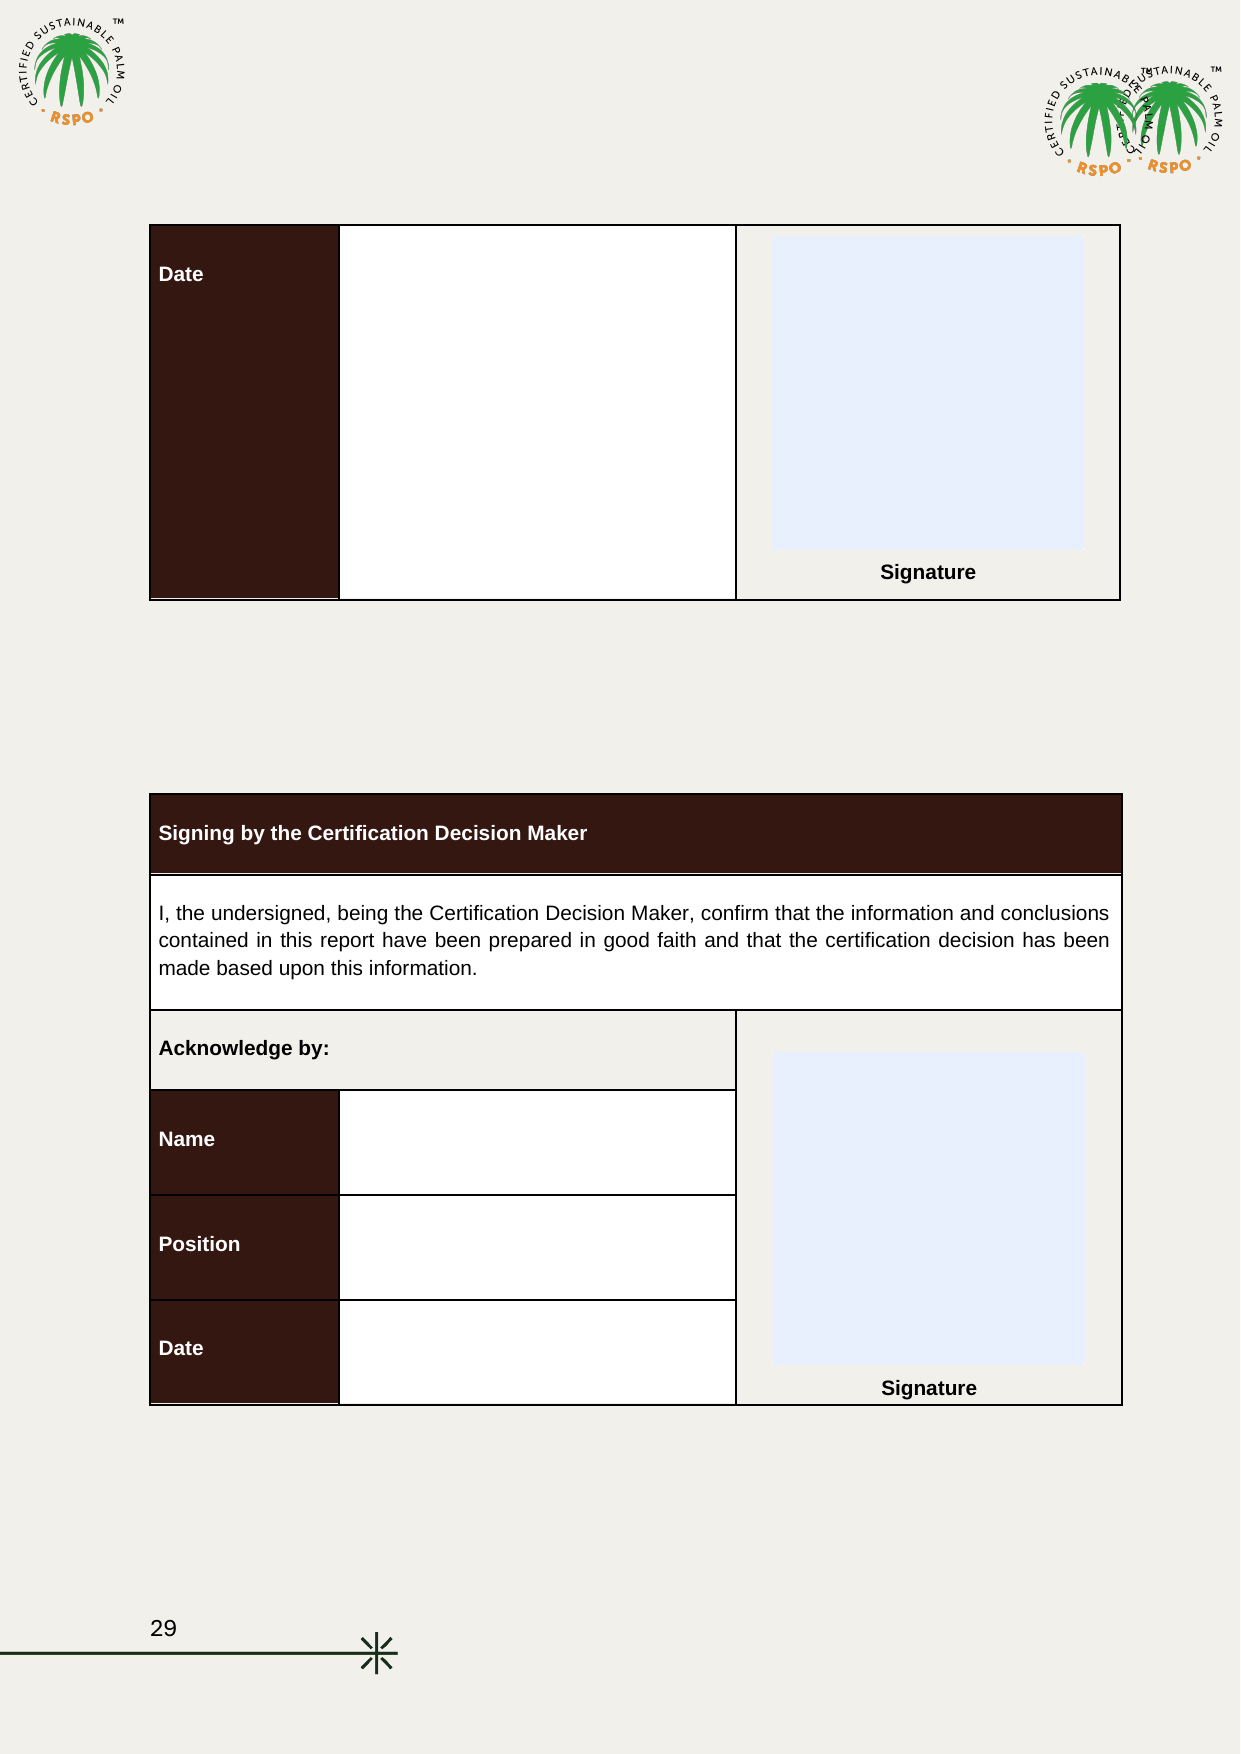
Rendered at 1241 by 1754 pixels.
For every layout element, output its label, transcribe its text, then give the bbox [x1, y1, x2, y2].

picture [772, 1052, 1086, 1365]
table_cell [340, 1091, 735, 1194]
table_cell [340, 1196, 735, 1299]
picture [1042, 60, 1223, 178]
table_cell [340, 226, 735, 598]
table_header Signing by the Certification Decision Maker [151, 795, 1121, 873]
picture [0, 1615, 426, 1691]
table_cell I, the undersigned, being the Certification Decision Maker, confirm that the information and conclusions contained in this report have been prepared in good faith and that the certification decision has been made based upon this information. [151, 876, 1121, 1009]
table_cell Acknowledge by: [151, 1011, 735, 1089]
table_cell Signature [737, 1011, 1121, 1403]
picture [771, 236, 1085, 550]
table_cell [340, 1301, 735, 1403]
table_cell Position [151, 1196, 338, 1299]
table_cell Date [151, 226, 338, 598]
picture [14, 12, 125, 130]
table_cell Name [151, 1091, 338, 1194]
table_cell Date [151, 1301, 338, 1403]
